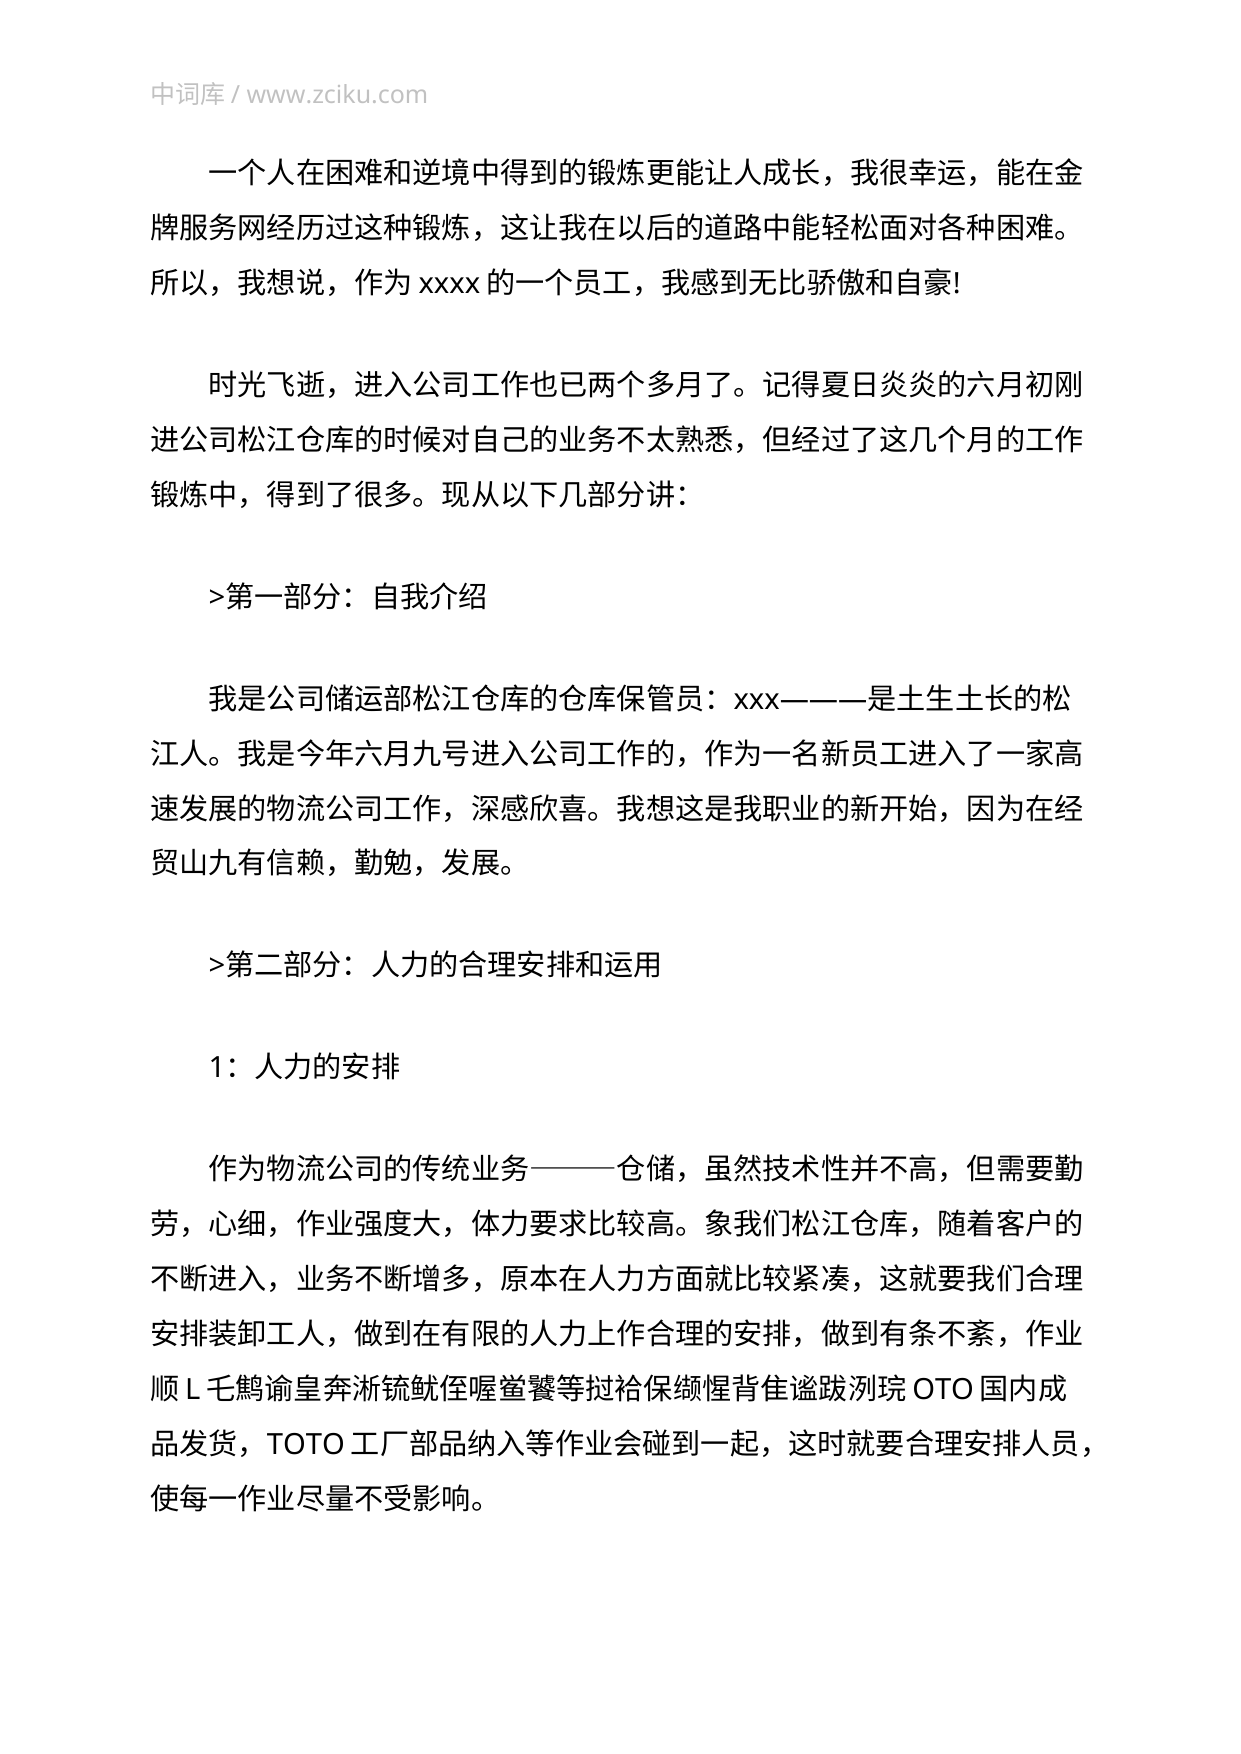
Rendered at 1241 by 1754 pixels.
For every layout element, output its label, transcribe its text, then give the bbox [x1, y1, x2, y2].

text >第二部分：人力的合理安排和运用 [150, 942, 1090, 984]
text 时光飞逝，进入公司工作也已两个多月了。记得夏日炎炎的六月初刚进公司松江仓库的时候对自己的业务不太熟悉，但经过了这几个月的工作锻炼中，得到了很多。现从以下几部分讲： [150, 362, 1090, 514]
text 作为物流公司的传统业务———仓储，虽然技术性并不高，但需要勤劳，心细，作业强度大，体力要求比较高。象我们松江仓库，随着客户的不断进入，业务不断增多，原本在人力方面就比较紧凑，这就要我们合理安排装卸工人，做到在有限的人力上作合理的安排，做到有条不紊，作业顺L乇鹪谕皇奔淅锍鱿侄喔鲎饕等挝袷保缬惺背隹谧跋洌琓OTO国内成品发货，TOTO工厂部品纳入等作业会碰到一起，这时就要合理安排人员，使每一作业尽量不受影响。 [150, 1146, 1090, 1518]
text 我是公司储运部松江仓库的仓库保管员：xxx———是土生土长的松江人。我是今年六月九号进入公司工作的，作为一名新员工进入了一家高速发展的物流公司工作，深感欣喜。我想这是我职业的新开始，因为在经贸山九有信赖，勤勉，发展。 [150, 675, 1090, 882]
text >第一部分：自我介绍 [150, 573, 1090, 616]
text 一个人在困难和逆境中得到的锻炼更能让人成长，我很幸运，能在金牌服务网经历过这种锻炼，这让我在以后的道路中能轻松面对各种困难。所以，我想说，作为xxxx的一个员工，我感到无比骄傲和自豪! [150, 150, 1090, 302]
text 1：人力的安排 [150, 1044, 1090, 1086]
